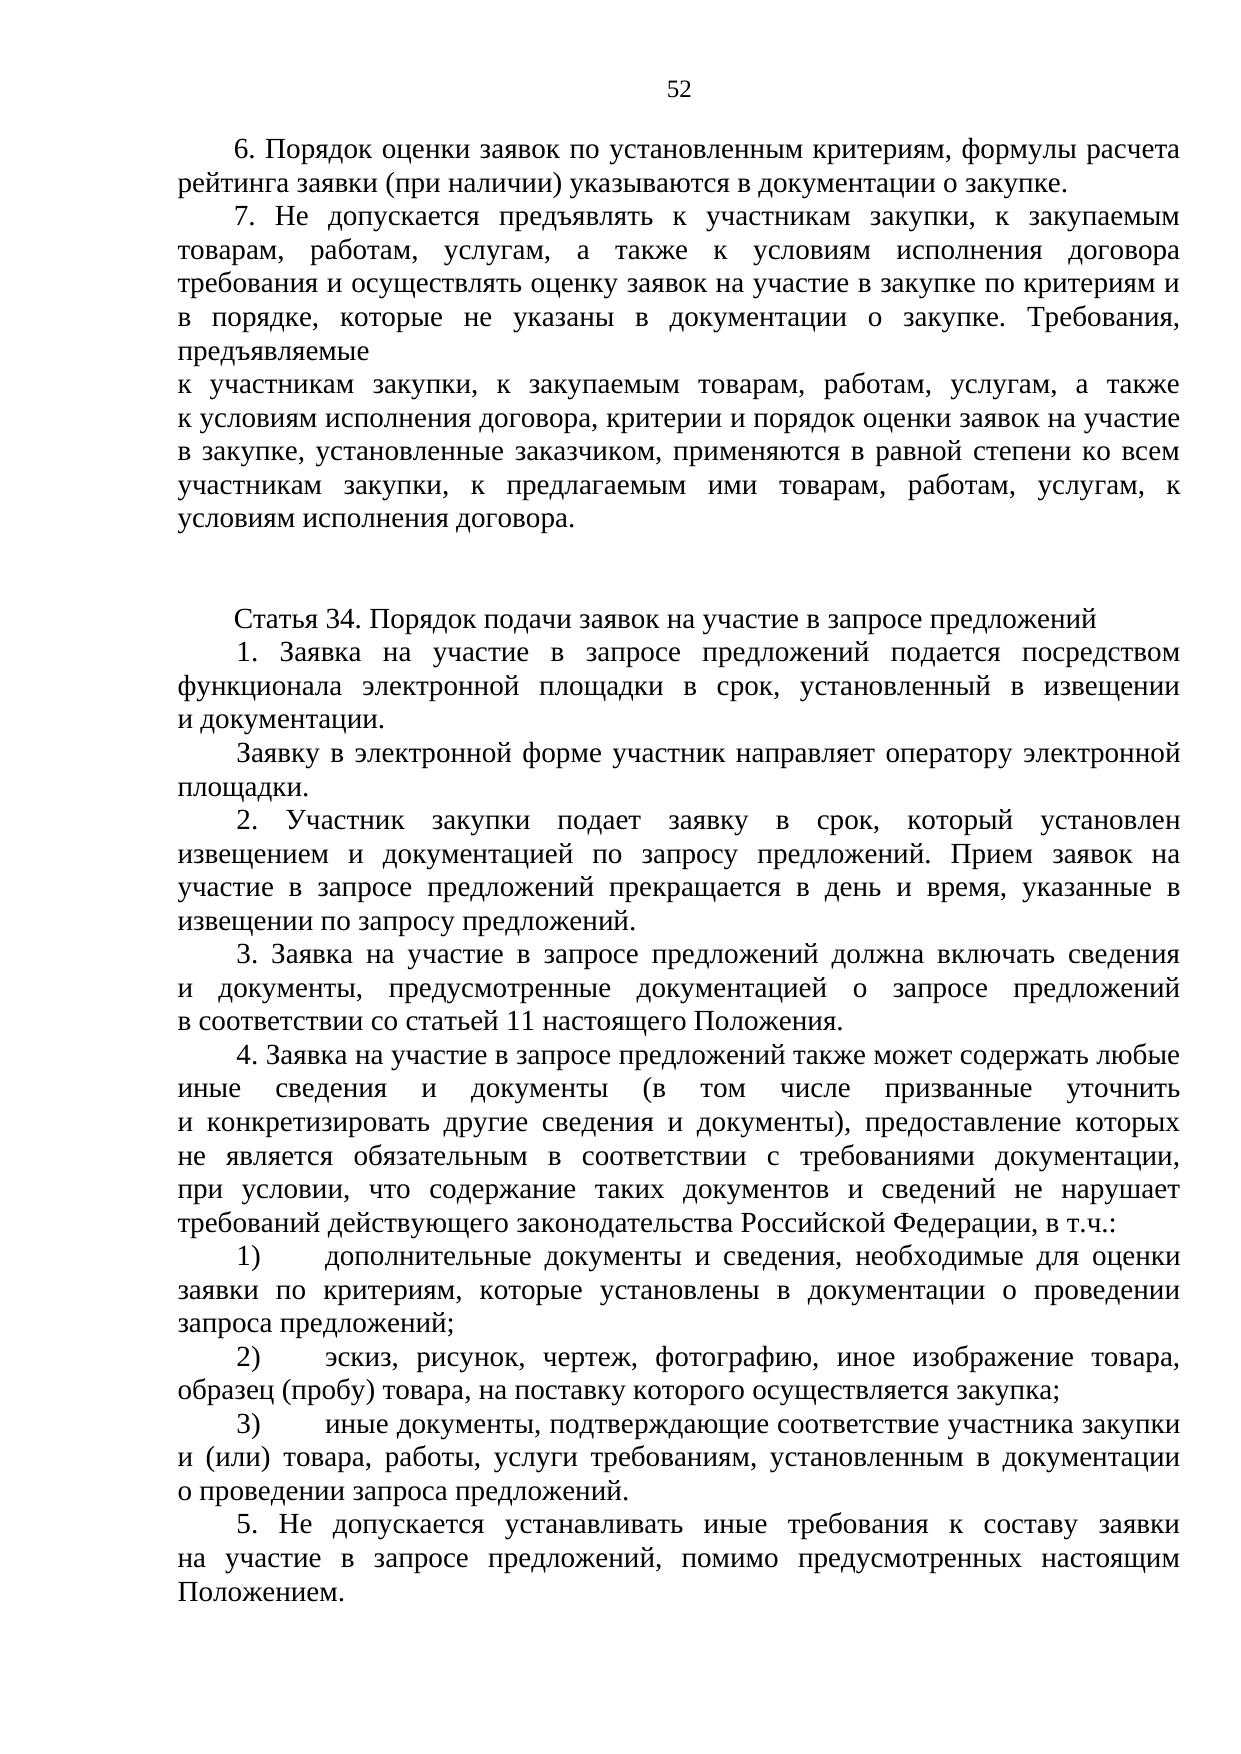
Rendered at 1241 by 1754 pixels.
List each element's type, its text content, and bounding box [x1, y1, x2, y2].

list эскиз, рисунок, чертеж, фотографию, иное изображение товара, образец (пробу) товара, на поставку которого осуществляется закупка; [177, 1339, 1181, 1406]
list дополнительные документы и сведения, необходимые для оценки заявки по критериям, которые установлены в документации о проведении запроса предложений; [177, 1238, 1181, 1339]
text 3. Заявка на участие в запросе предложений должна включать сведения и документы, предусмотренные документацией о запросе предложений в соответствии со статьей 11 настоящего Положения. [177, 936, 1181, 1037]
text 1. Заявка на участие в запросе предложений подается посредством функционала электронной площадки в срок, установленный в извещении и документации. [177, 634, 1181, 735]
text Статья 34. Порядок подачи заявок на участие в запросе предложений [177, 601, 1181, 634]
text 5. Не допускается устанавливать иные требования к составу заявки на участие в запросе предложений, помимо предусмотренных настоящим Положением. [177, 1507, 1181, 1607]
text 2. Участник закупки подает заявку в срок, который установлен извещением и документацией по запросу предложений. Прием заявок на участие в запросе предложений прекращается в день и время, указанные в извещении по запросу предложений. [177, 802, 1181, 936]
text 4. Заявка на участие в запросе предложений также может содержать любые иные сведения и документы (в том числе призванные уточнить и конкретизировать другие сведения и документы), предоставление которых не является обязательным в соответствии с требованиями документации, при условии, что содержание таких документов и сведений не нарушает требований действующего законодательства Российской Федерации, в т.ч.: [177, 1037, 1181, 1238]
text 6. Порядок оценки заявок по установленным критериям, формулы расчета рейтинга заявки (при наличии) указываются в документации о закупке. [177, 131, 1181, 198]
list иные документы, подтверждающие соответствие участника закупки и (или) товара, работы, услуги требованиям, установленным в документации о проведении запроса предложений. [177, 1406, 1181, 1507]
text 7. Не допускается предъявлять к участникам закупки, к закупаемым товарам, работам, услугам, а также к условиям исполнения договора требования и осуществлять оценку заявок на участие в закупке по критериям и в порядке, которые не указаны в документации о закупке. Требования, предъявляемые к участникам закупки, к закупаемым товарам, работам, услугам, а также к условиям исполнения договора, критерии и порядок оценки заявок на участие в закупке, установленные заказчиком, применяются в равной степени ко всем участникам закупки, к предлагаемым ими товарам, работам, услугам, к условиям исполнения договора. [177, 198, 1181, 534]
text Заявку в электронной форме участник направляет оператору электронной площадки. [177, 735, 1181, 802]
